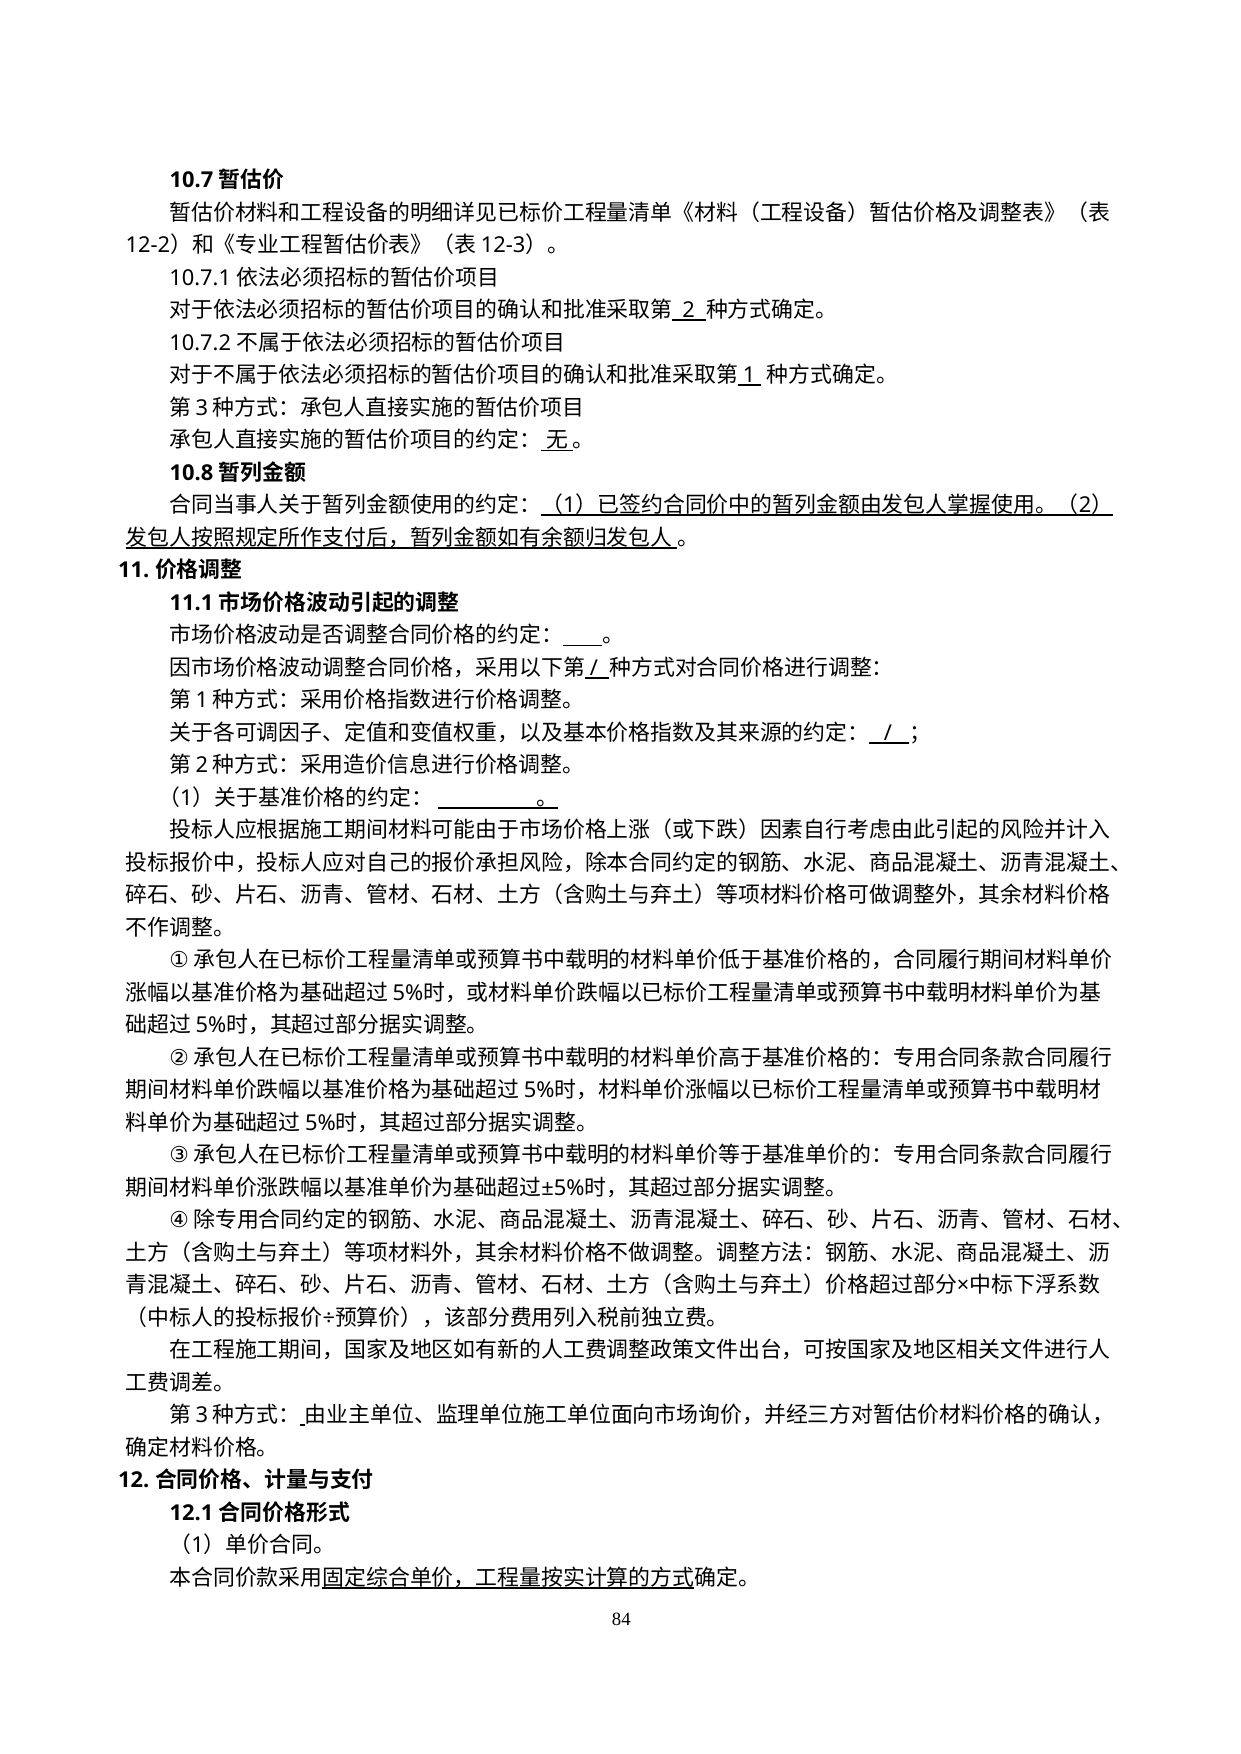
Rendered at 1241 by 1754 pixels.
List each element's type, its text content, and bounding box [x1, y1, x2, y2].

text ③承包人在已标价工程量清单或预算书中载明的材料单价等于基准单价的：专用合同条款合同履行期间材料单价涨跌幅以基准单价为基础超过±5%时，其超过部分据实调整。 [125, 1137, 1121, 1202]
text 10.7 暂估价 [125, 162, 1121, 194]
text 承包人直接实施的暂估价项目的约定： 无 。 [125, 422, 1121, 454]
text 对于依法必须招标的暂估价项目的确认和批准采取第 2 种方式确定。 [125, 292, 1121, 324]
text 暂估价材料和工程设备的明细详见已标价工程量清单《材料（工程设备）暂估价格及调整表》（表12-2）和《专业工程暂估价表》（表12-3）。 [125, 194, 1121, 259]
text 10.7.2 不属于依法必须招标的暂估价项目 [125, 324, 1121, 357]
text 本合同价款采用固定综合单价，工程量按实计算的方式确定。 [125, 1559, 1121, 1592]
text 12. 合同价格、计量与支付 [118, 1462, 1124, 1494]
text 投标人应根据施工期间材料可能由于市场价格上涨（或下跌）因素自行考虑由此引起的风险并计入投标报价中，投标人应对自己的报价承担风险，除本合同约定的钢筋、水泥、商品混凝土、沥青混凝土、碎石、砂、片石、沥青、管材、石材、土方（含购土与弃土）等项材料价格可做调整外，其余材料价格不作调整。 [125, 812, 1121, 942]
text ④除专用合同约定的钢筋、水泥、商品混凝土、沥青混凝土、碎石、砂、片石、沥青、管材、石材、土方（含购土与弃土）等项材料外，其余材料价格不做调整。调整方法：钢筋、水泥、商品混凝土、沥青混凝土、碎石、砂、片石、沥青、管材、石材、土方（含购土与弃土）价格超过部分×中标下浮系数（中标人的投标报价÷预算价），该部分费用列入税前独立费。 [125, 1202, 1121, 1332]
text 11.1 市场价格波动引起的调整 [125, 584, 1121, 617]
text 11. 价格调整 [118, 552, 1124, 584]
text 关于各可调因子、定值和变值权重，以及基本价格指数及其来源的约定： / ； [125, 714, 1121, 747]
text 市场价格波动是否调整合同价格的约定： 。 [125, 617, 1121, 649]
text ②承包人在已标价工程量清单或预算书中载明的材料单价高于基准价格的：专用合同条款合同履行期间材料单价跌幅以基准价格为基础超过5%时，材料单价涨幅以已标价工程量清单或预算书中载明材料单价为基础超过5%时，其超过部分据实调整。 [125, 1039, 1121, 1137]
text （1）单价合同。 [125, 1527, 1121, 1559]
text 对于不属于依法必须招标的暂估价项目的确认和批准采取第 1 种方式确定。 [125, 357, 1121, 389]
text （1）关于基准价格的约定： 。 [125, 779, 1121, 812]
text 12.1 合同价格形式 [125, 1494, 1121, 1527]
text 第2种方式：采用造价信息进行价格调整。 [125, 747, 1121, 779]
text 第1种方式：采用价格指数进行价格调整。 [125, 682, 1121, 714]
text 10.8 暂列金额 [125, 454, 1121, 487]
text 因市场价格波动调整合同价格，采用以下第 / 种方式对合同价格进行调整： [125, 649, 1121, 682]
text 第3种方式： 由业主单位、监理单位施工单位面向市场询价，并经三方对暂估价材料价格的确认，确定材料价格。 [125, 1397, 1121, 1462]
text 10.7.1 依法必须招标的暂估价项目 [125, 259, 1121, 292]
text 第3种方式：承包人直接实施的暂估价项目 [125, 389, 1121, 422]
text ①承包人在已标价工程量清单或预算书中载明的材料单价低于基准价格的，合同履行期间材料单价涨幅以基准价格为基础超过5%时，或材料单价跌幅以已标价工程量清单或预算书中载明材料单价为基础超过5%时，其超过部分据实调整。 [125, 942, 1121, 1039]
text 在工程施工期间，国家及地区如有新的人工费调整政策文件出台，可按国家及地区相关文件进行人工费调差。 [125, 1332, 1121, 1397]
text 合同当事人关于暂列金额使用的约定：（1）已签约合同价中的暂列金额由发包人掌握使用。（2）发包人按照规定所作支付后，暂列金额如有余额归发包人 。 [125, 487, 1121, 552]
